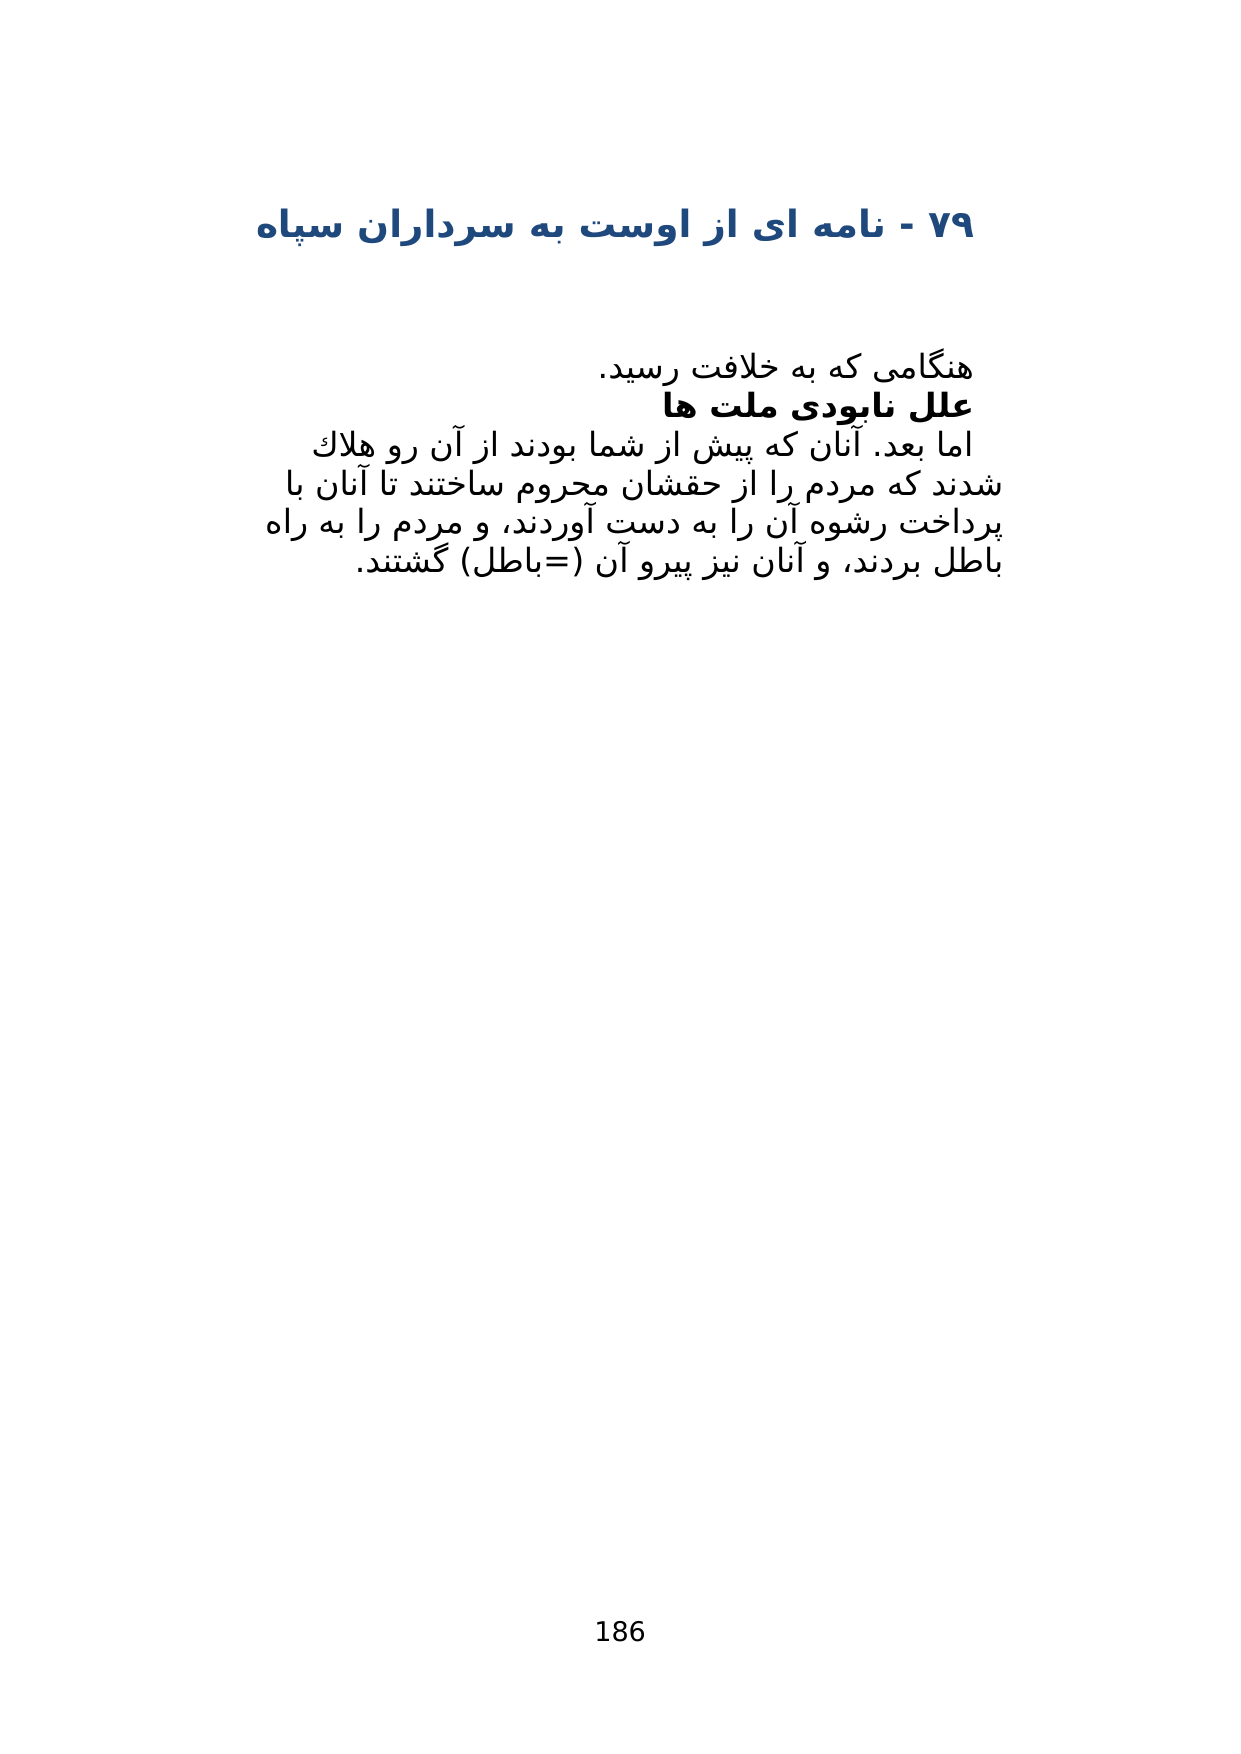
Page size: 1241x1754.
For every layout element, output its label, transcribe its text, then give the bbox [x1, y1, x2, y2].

text هنگامى كه به خلافت رسيد. [236, 347, 1004, 386]
subtitle ٧٩ - نامه اى از اوست به سرداران سپاه [236, 202, 1004, 246]
text اما بعد. آنان كه پيش از شما بودند از آن رو هلاك شدند كه مردم را از حقشان محروم ساختند تا آنان با پرداخت رشوه آن را به دست آوردند، و مردم را به راه باطل بردند، و آنان نيز پيرو آن (=باطل) گشتند. [236, 425, 1004, 581]
text علل نابودى ملت ها [236, 386, 1004, 425]
